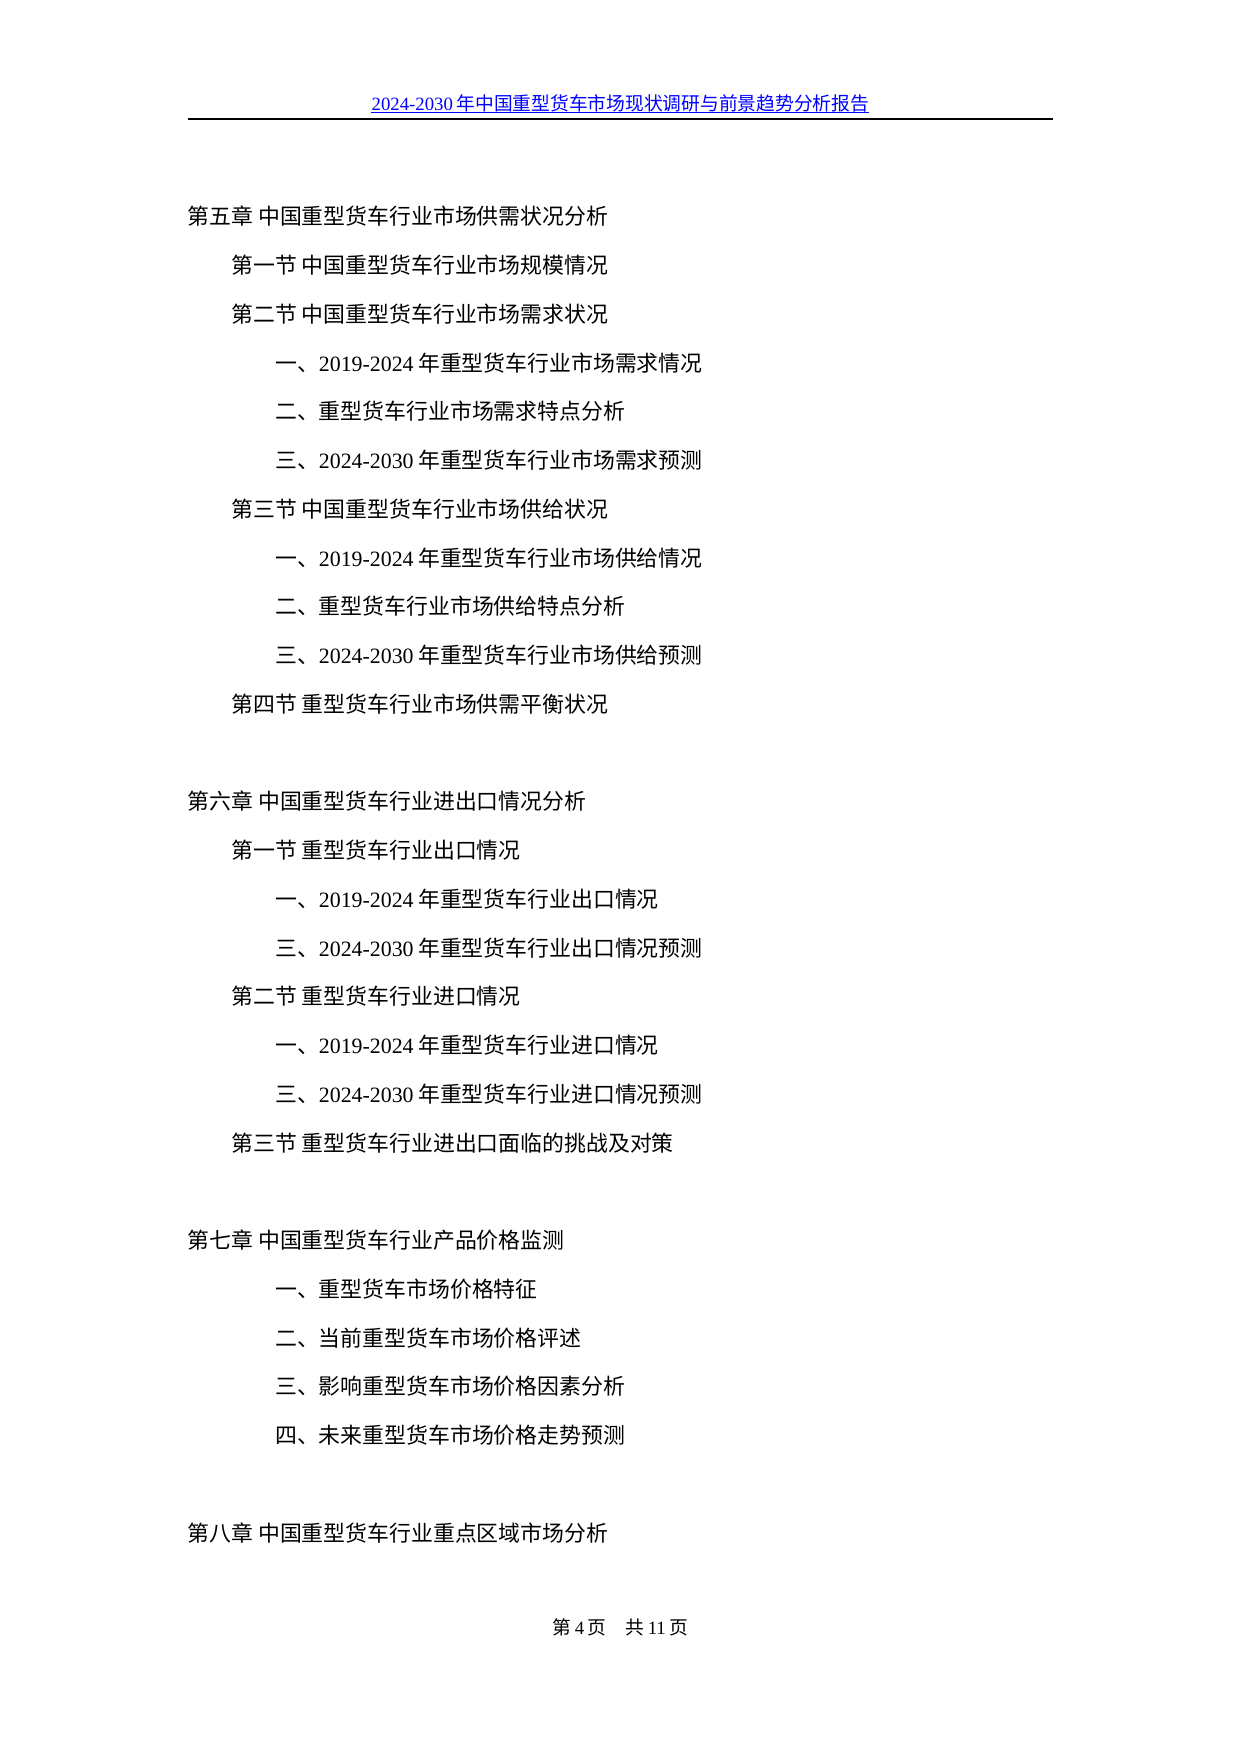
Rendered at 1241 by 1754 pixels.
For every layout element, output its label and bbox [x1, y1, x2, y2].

text [187, 150, 1053, 1548]
